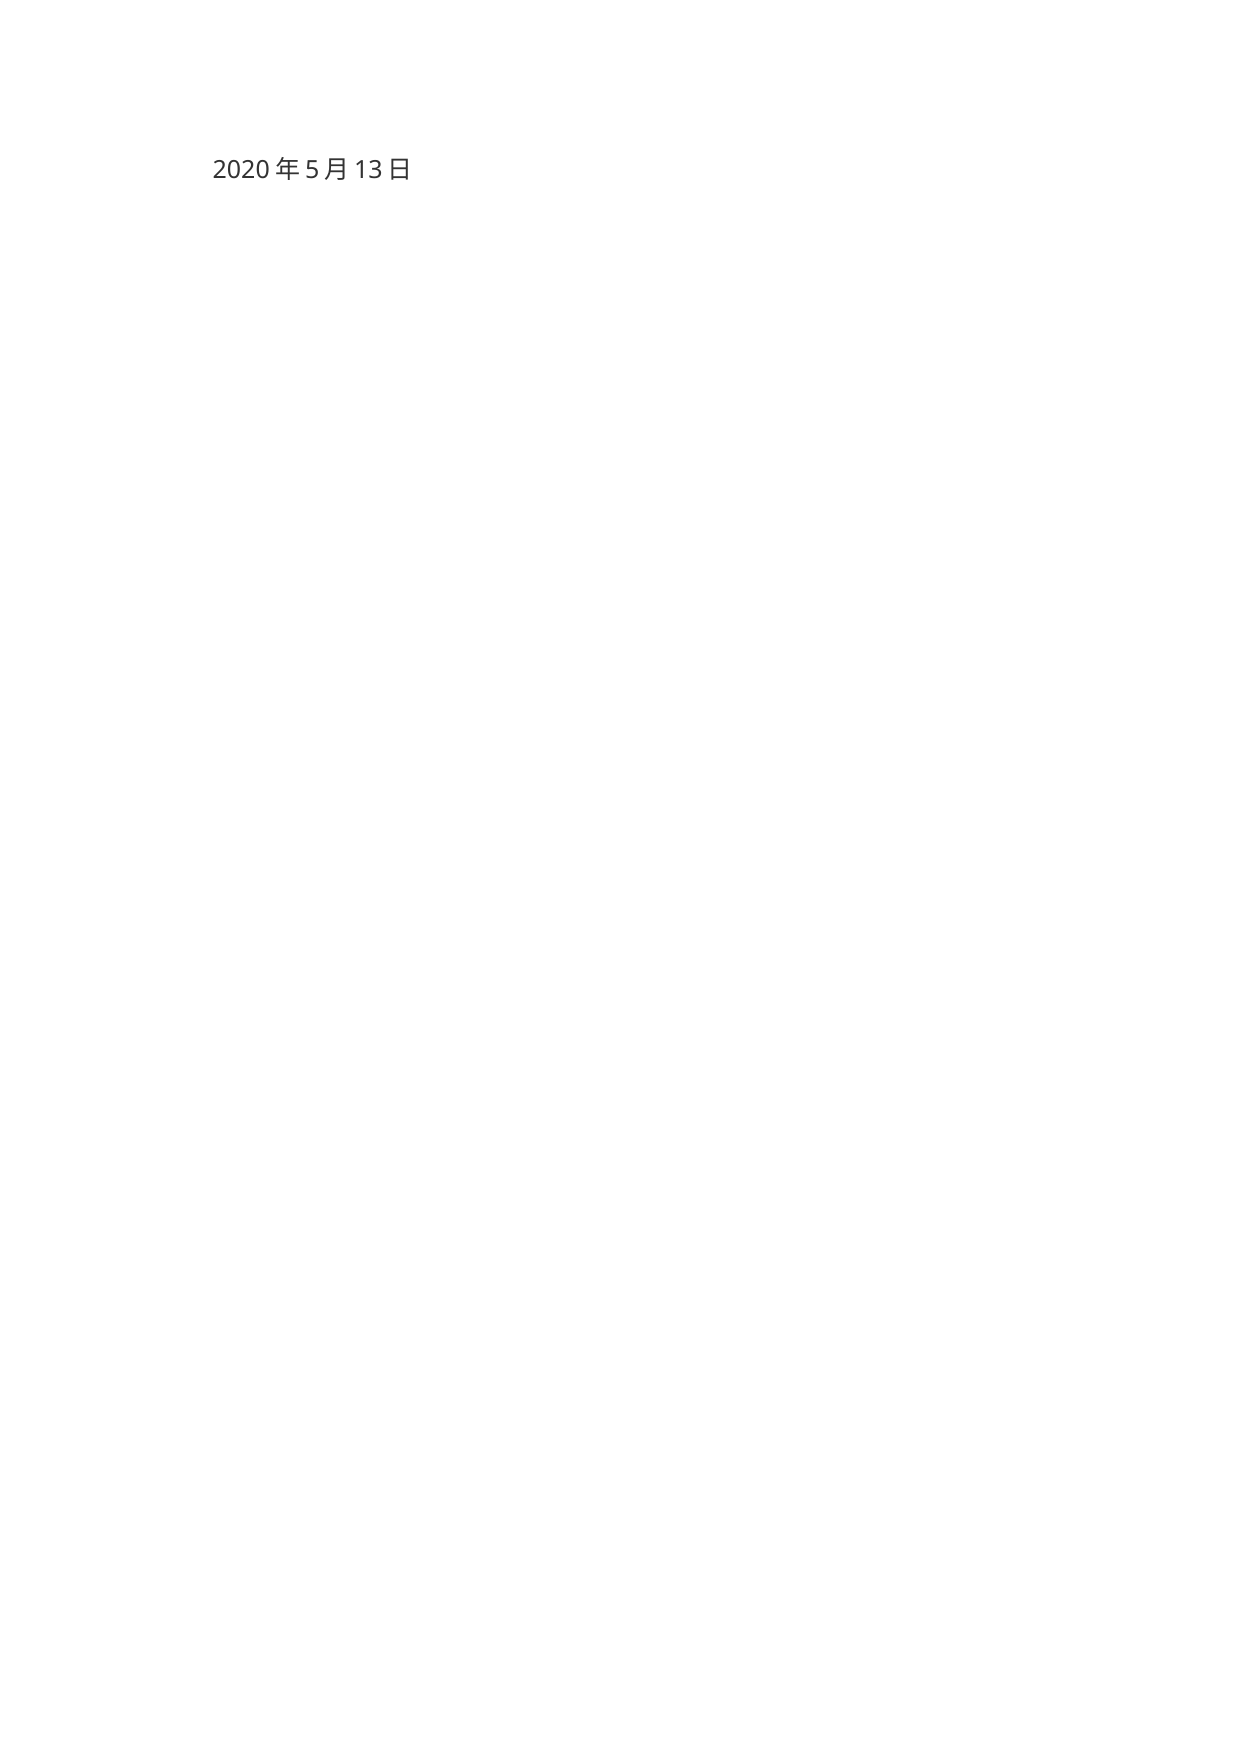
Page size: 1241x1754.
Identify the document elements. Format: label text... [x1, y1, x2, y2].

text 2020年5月13日 [187, 150, 1053, 186]
